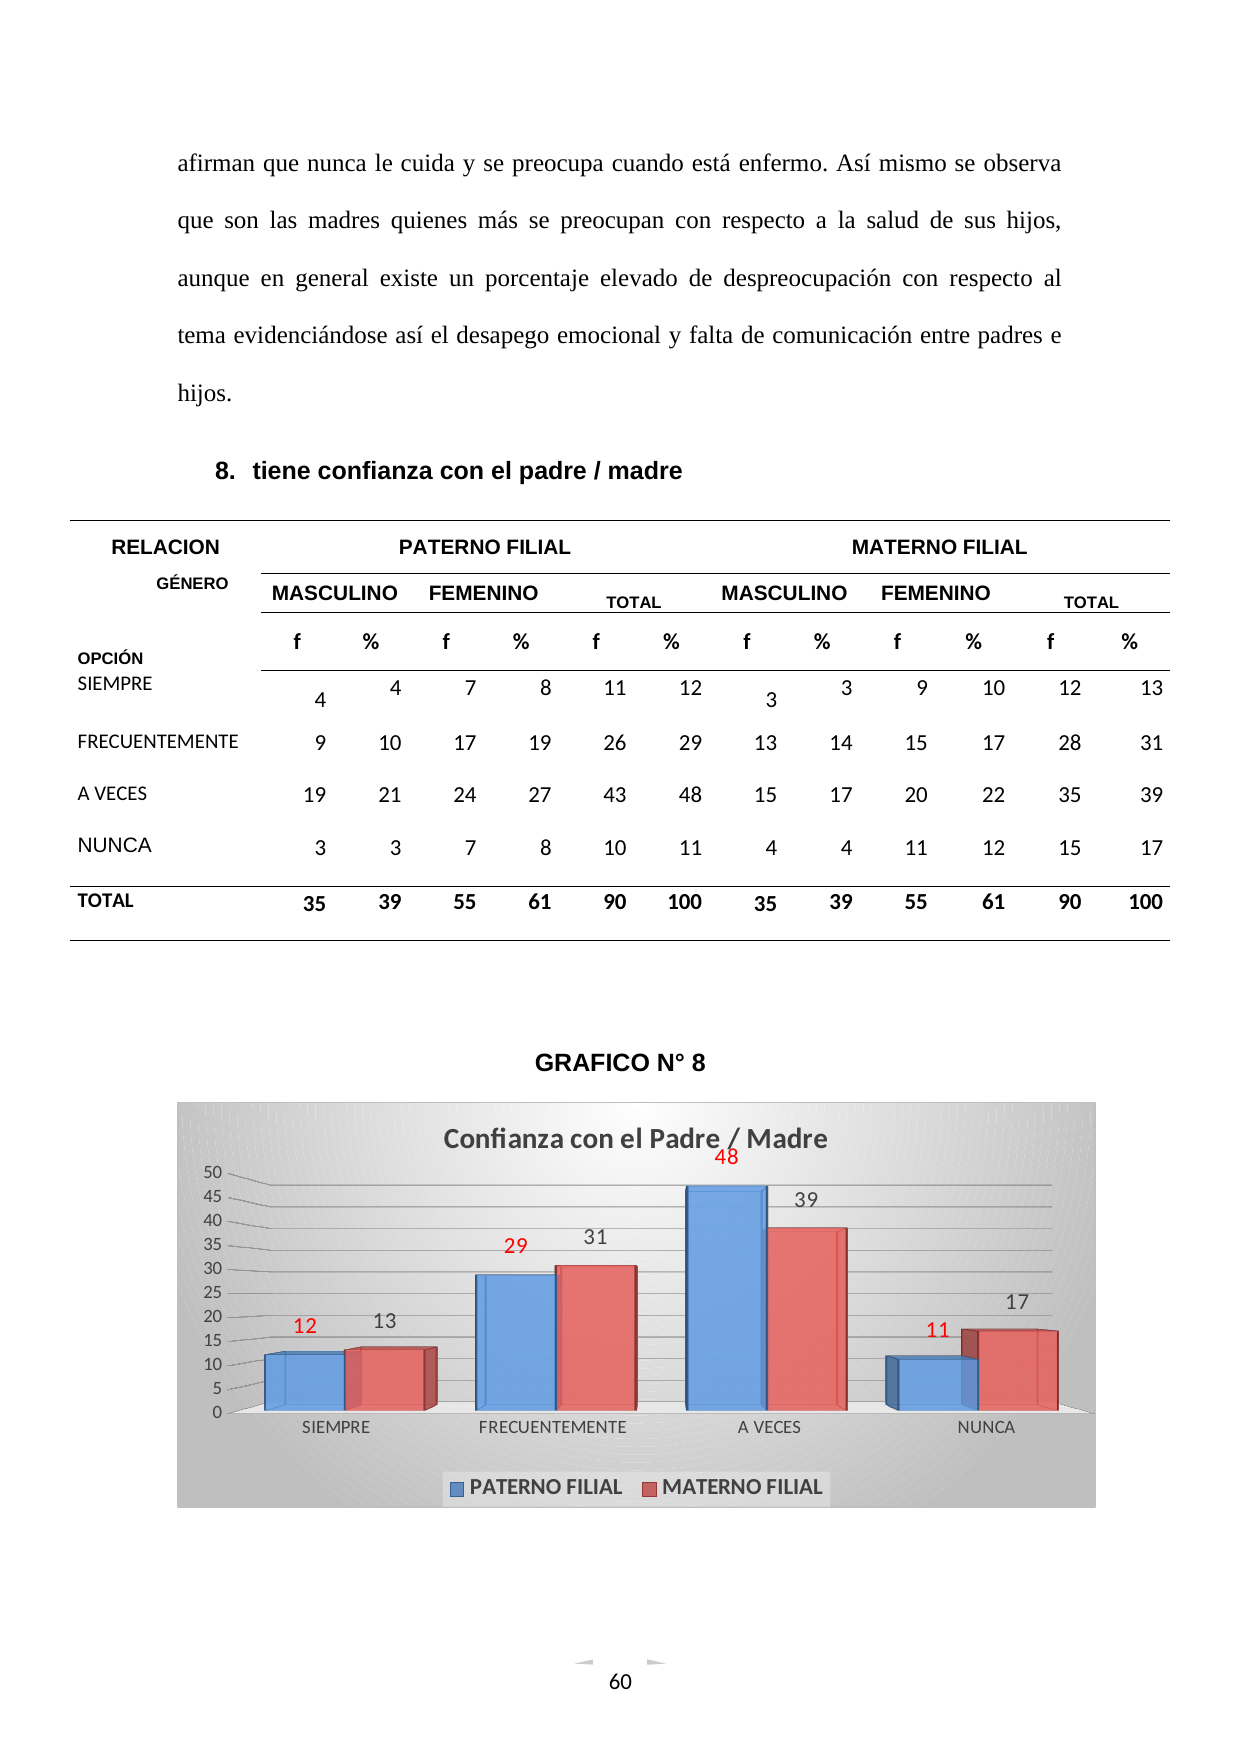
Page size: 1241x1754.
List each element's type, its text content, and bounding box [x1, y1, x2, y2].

table_cell 15 [1012, 833, 1088, 886]
table_header MATERNO FILIAL [709, 521, 1170, 573]
table_cell 39 [784, 887, 859, 940]
table_cell f [261, 613, 333, 669]
table_cell 4 [261, 671, 333, 728]
table_cell 13 [1089, 671, 1170, 728]
table_cell 9 [261, 728, 333, 781]
table_cell 15 [860, 728, 935, 781]
table_cell 11 [559, 671, 633, 728]
table_cell FEMENINO [409, 574, 558, 612]
table_cell 11 [634, 833, 709, 886]
table_cell 12 [634, 671, 709, 728]
table_cell 3 [709, 671, 784, 728]
table_cell TOTAL [559, 574, 709, 612]
table_cell FRECUENTEMENTE [70, 728, 261, 781]
table_cell 4 [333, 671, 408, 728]
table_cell 4 [709, 833, 784, 886]
table_cell 24 [409, 781, 483, 833]
table_cell TOTAL [1012, 574, 1170, 612]
table_cell 31 [1089, 728, 1170, 781]
table_cell f [559, 613, 633, 669]
text GRAFICO N° 8 [177, 1048, 1063, 1076]
table_cell 29 [634, 728, 709, 781]
table_cell 22 [935, 781, 1012, 833]
table_cell 26 [559, 728, 633, 781]
table_cell 35 [709, 887, 784, 940]
table_cell 4 [784, 833, 859, 886]
table_cell 15 [709, 781, 784, 833]
table_cell % [634, 613, 709, 669]
table_cell 13 [709, 728, 784, 781]
table_cell 3 [333, 833, 408, 886]
table_cell 17 [409, 728, 483, 781]
table_cell 90 [1012, 887, 1088, 940]
table_cell 10 [935, 671, 1012, 728]
table_cell 43 [559, 781, 633, 833]
table_cell f [1012, 613, 1088, 669]
table_cell 19 [484, 728, 558, 781]
table_cell 35 [1012, 781, 1088, 833]
table_cell 35 [261, 887, 333, 940]
table_cell 10 [333, 728, 408, 781]
table_cell 10 [559, 833, 633, 886]
table_cell 3 [784, 671, 859, 728]
table_cell % [935, 613, 1012, 669]
table_cell 55 [860, 887, 935, 940]
table_cell MASCULINO [261, 574, 408, 612]
table_cell SIEMPRE [70, 670, 261, 728]
table_cell NUNCA [70, 833, 261, 886]
table_cell 90 [559, 887, 633, 940]
table_cell GÉNERO OPCIÓN [70, 573, 261, 669]
table_cell 8 [484, 833, 558, 886]
table_cell f [409, 613, 483, 669]
table_cell 20 [860, 781, 935, 833]
table_cell % [784, 613, 859, 669]
table_cell 39 [333, 887, 408, 940]
table_cell f [709, 613, 784, 669]
table_cell 100 [1089, 887, 1170, 940]
table_cell 17 [784, 781, 859, 833]
table_cell % [333, 613, 408, 669]
table_cell FEMENINO [860, 574, 1012, 612]
table_cell 11 [860, 833, 935, 886]
table_cell 14 [784, 728, 859, 781]
table_cell 100 [634, 887, 709, 940]
table_cell 3 [261, 833, 333, 886]
table_cell A VECES [70, 781, 261, 833]
table_cell 28 [1012, 728, 1088, 781]
table_cell 12 [1012, 671, 1088, 728]
table_cell TOTAL [70, 887, 261, 940]
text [177, 148, 1063, 406]
table_cell 27 [484, 781, 558, 833]
table_cell f [860, 613, 935, 669]
table_cell MASCULINO [709, 574, 859, 612]
table_cell % [1089, 613, 1170, 669]
list tiene confianza con el padre / madre [215, 456, 1063, 485]
table_header PATERNO FILIAL [261, 521, 709, 573]
table_cell 7 [409, 671, 483, 728]
table_header RELACION [70, 521, 261, 573]
table_cell 9 [860, 671, 935, 728]
table_cell 12 [935, 833, 1012, 886]
table_cell 48 [634, 781, 709, 833]
table_cell 61 [484, 887, 558, 940]
table_cell 61 [935, 887, 1012, 940]
table_cell 55 [409, 887, 483, 940]
table_cell 21 [333, 781, 408, 833]
table_cell 8 [484, 671, 558, 728]
table_cell 17 [1089, 833, 1170, 886]
table_cell 17 [935, 728, 1012, 781]
table_cell 19 [261, 781, 333, 833]
table_cell % [484, 613, 558, 669]
table_cell 7 [409, 833, 483, 886]
table_cell 39 [1089, 781, 1170, 833]
